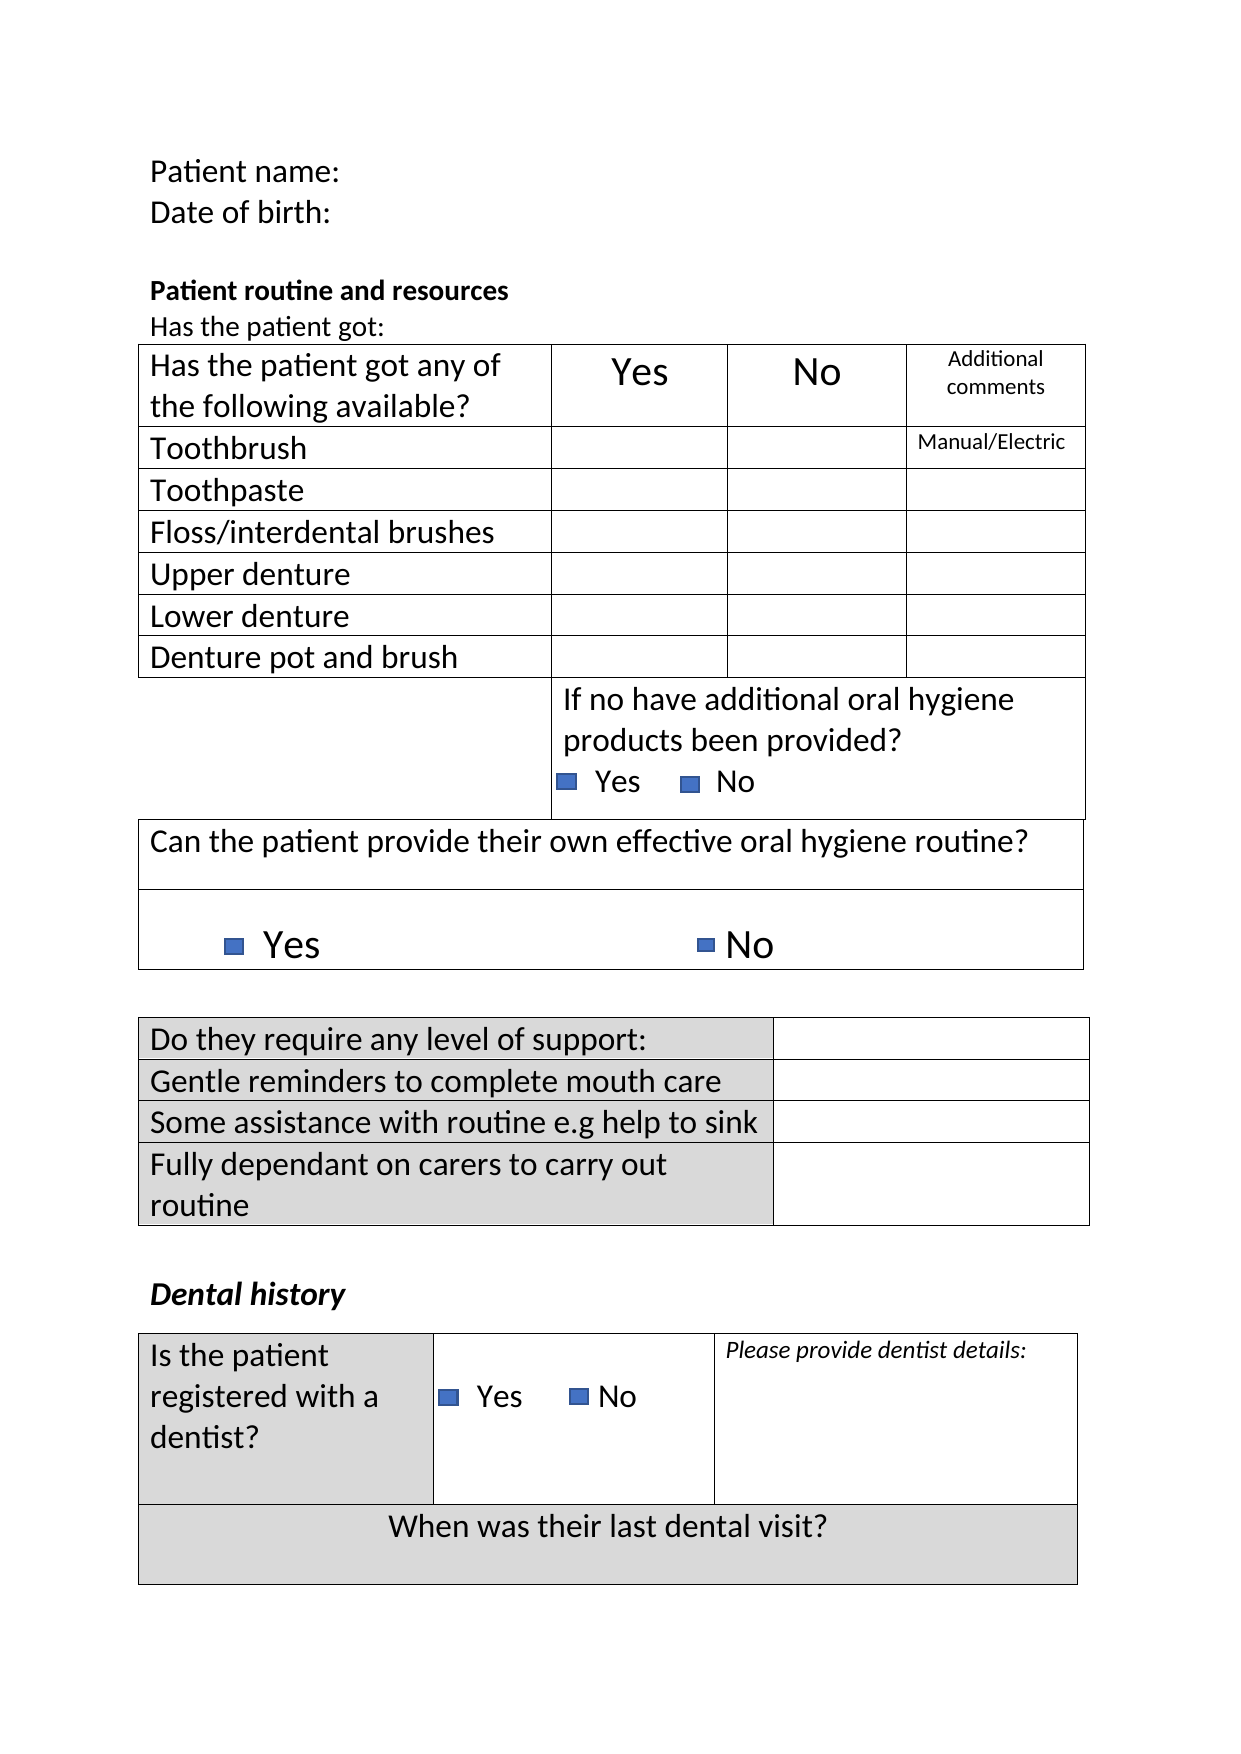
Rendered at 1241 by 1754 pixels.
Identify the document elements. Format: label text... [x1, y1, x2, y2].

table_cell Denture pot and brush [139, 636, 551, 677]
table_cell [728, 636, 906, 677]
text Patient name: [150, 150, 1090, 191]
table_header Please provide dentist details: [715, 1334, 1077, 1504]
table_header Additional comments [907, 345, 1085, 426]
table_cell [552, 595, 727, 635]
table_cell [552, 553, 727, 594]
table_cell Gentle reminders to complete mouth care [139, 1060, 773, 1100]
table_cell [552, 511, 727, 552]
table_header Yes No [434, 1334, 714, 1504]
table_cell When was their last dental visit? [139, 1505, 1077, 1584]
table_cell [728, 427, 906, 468]
text Patient routine and resources [150, 272, 1090, 308]
table_cell Floss/interdental brushes [139, 511, 551, 552]
table_cell Yes No [139, 890, 1083, 969]
table_cell [907, 511, 1085, 552]
table_cell [728, 469, 906, 510]
table_header No [728, 345, 906, 426]
table_cell Upper denture [139, 553, 551, 594]
text Dental history [150, 1272, 1090, 1313]
table_cell [552, 469, 727, 510]
table_header [774, 1018, 1089, 1058]
table_header Has the patient got any of the following available? [139, 345, 551, 426]
table_cell If no have additional oral hygiene products been provided? Yes No [552, 678, 1085, 819]
table_cell [907, 469, 1085, 510]
table_cell [728, 595, 906, 635]
table_cell Fully dependant on carers to carry out routine [139, 1143, 773, 1224]
table_cell [774, 1143, 1089, 1224]
table_cell Toothpaste [139, 469, 551, 510]
table_header Is the patient registered with a dentist? [139, 1334, 433, 1504]
table_cell [728, 511, 906, 552]
table_cell [907, 553, 1085, 594]
table_cell [907, 595, 1085, 635]
table_cell [728, 553, 906, 594]
table_cell [774, 1060, 1089, 1100]
table_cell [907, 636, 1085, 677]
text Date of birth: [150, 191, 1090, 231]
table_cell Can the patient provide their own effective oral hygiene routine? [139, 820, 1083, 889]
table_cell [774, 1101, 1089, 1142]
table_cell Lower denture [139, 595, 551, 635]
table_header Yes [552, 345, 727, 426]
table_cell Toothbrush [139, 427, 551, 468]
table_header Do they require any level of support: [139, 1018, 773, 1058]
table_cell Some assistance with routine e.g help to sink [139, 1101, 773, 1142]
table_cell [552, 636, 727, 677]
table_cell Manual/Electric [907, 427, 1085, 468]
text Has the patient got: [150, 308, 1090, 343]
table_cell [552, 427, 727, 468]
